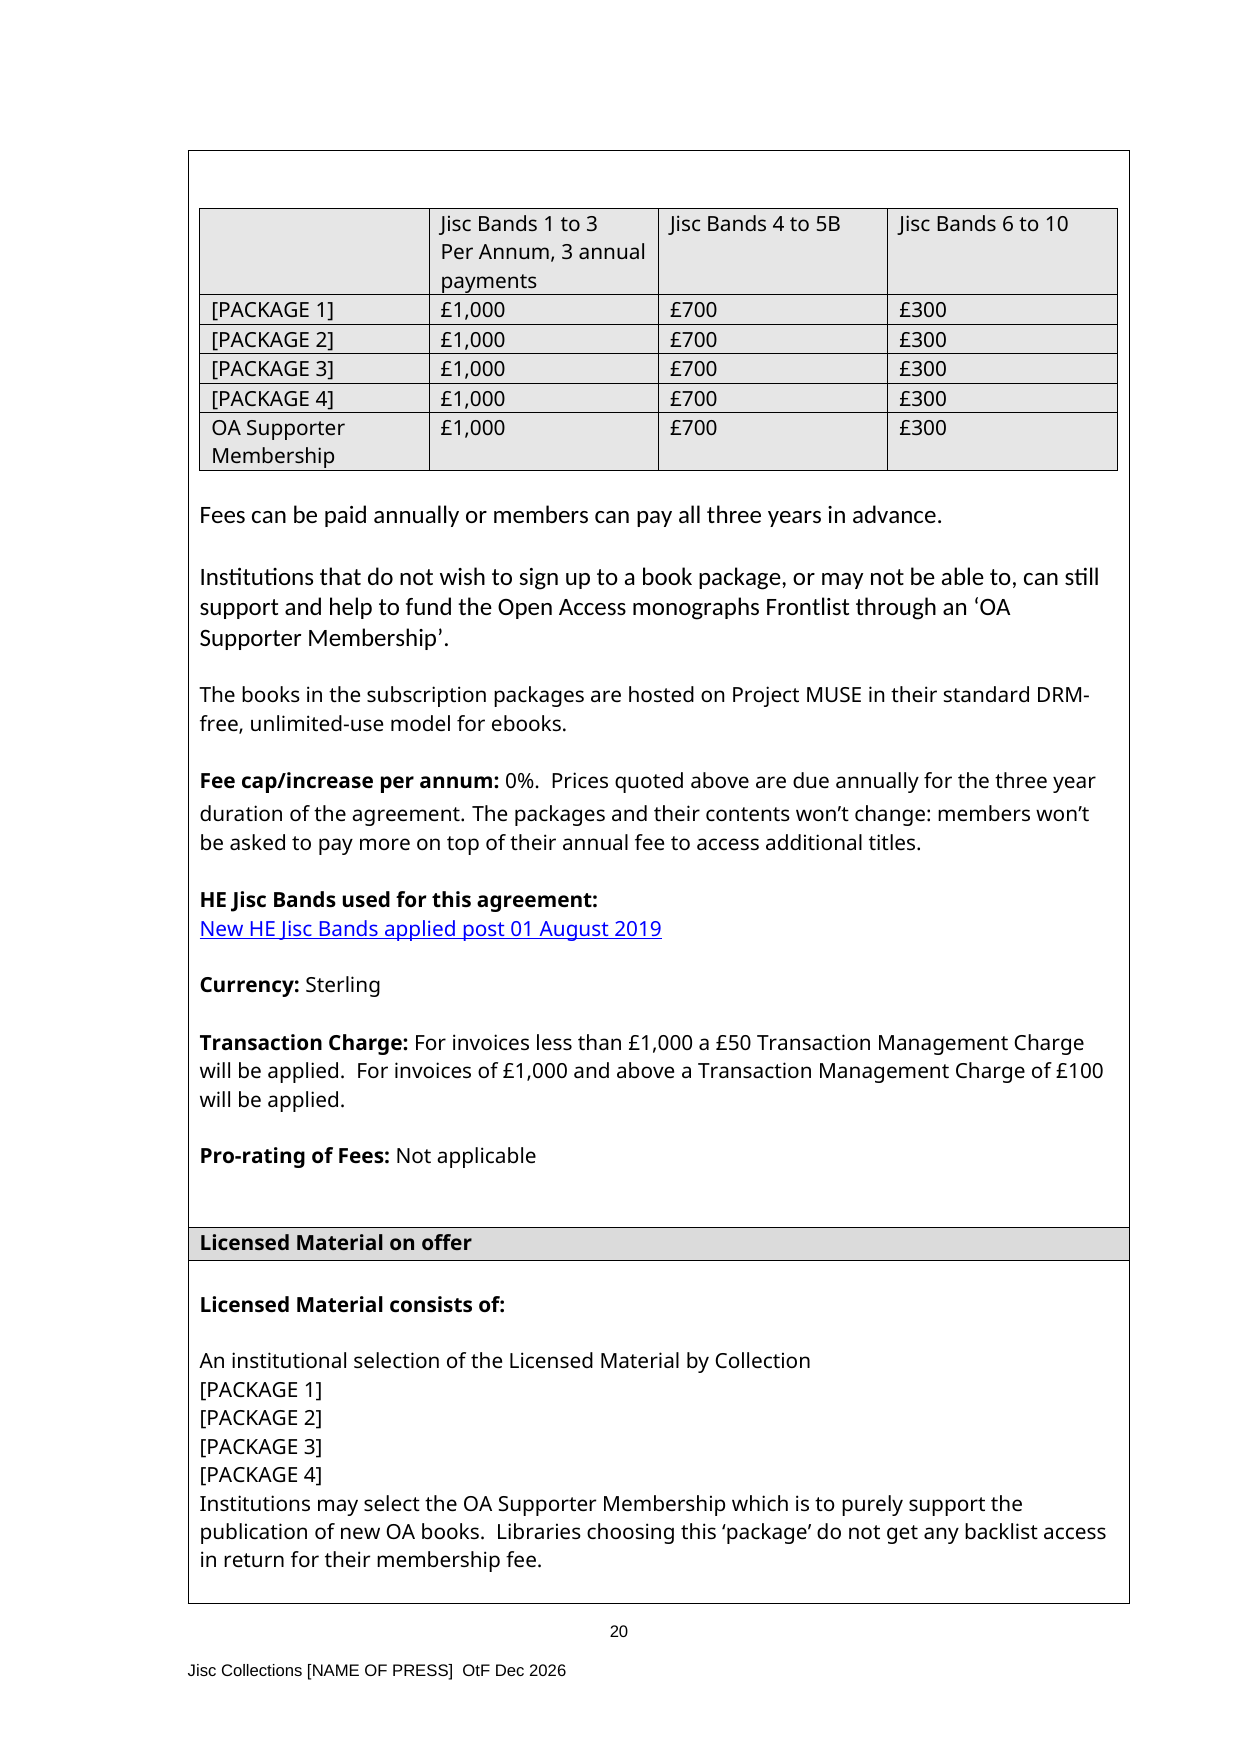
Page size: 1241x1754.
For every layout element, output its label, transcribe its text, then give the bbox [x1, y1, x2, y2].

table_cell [189, 151, 1129, 1227]
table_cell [189, 1261, 1129, 1602]
table_cell Licensed Material on offer [189, 1228, 1129, 1260]
